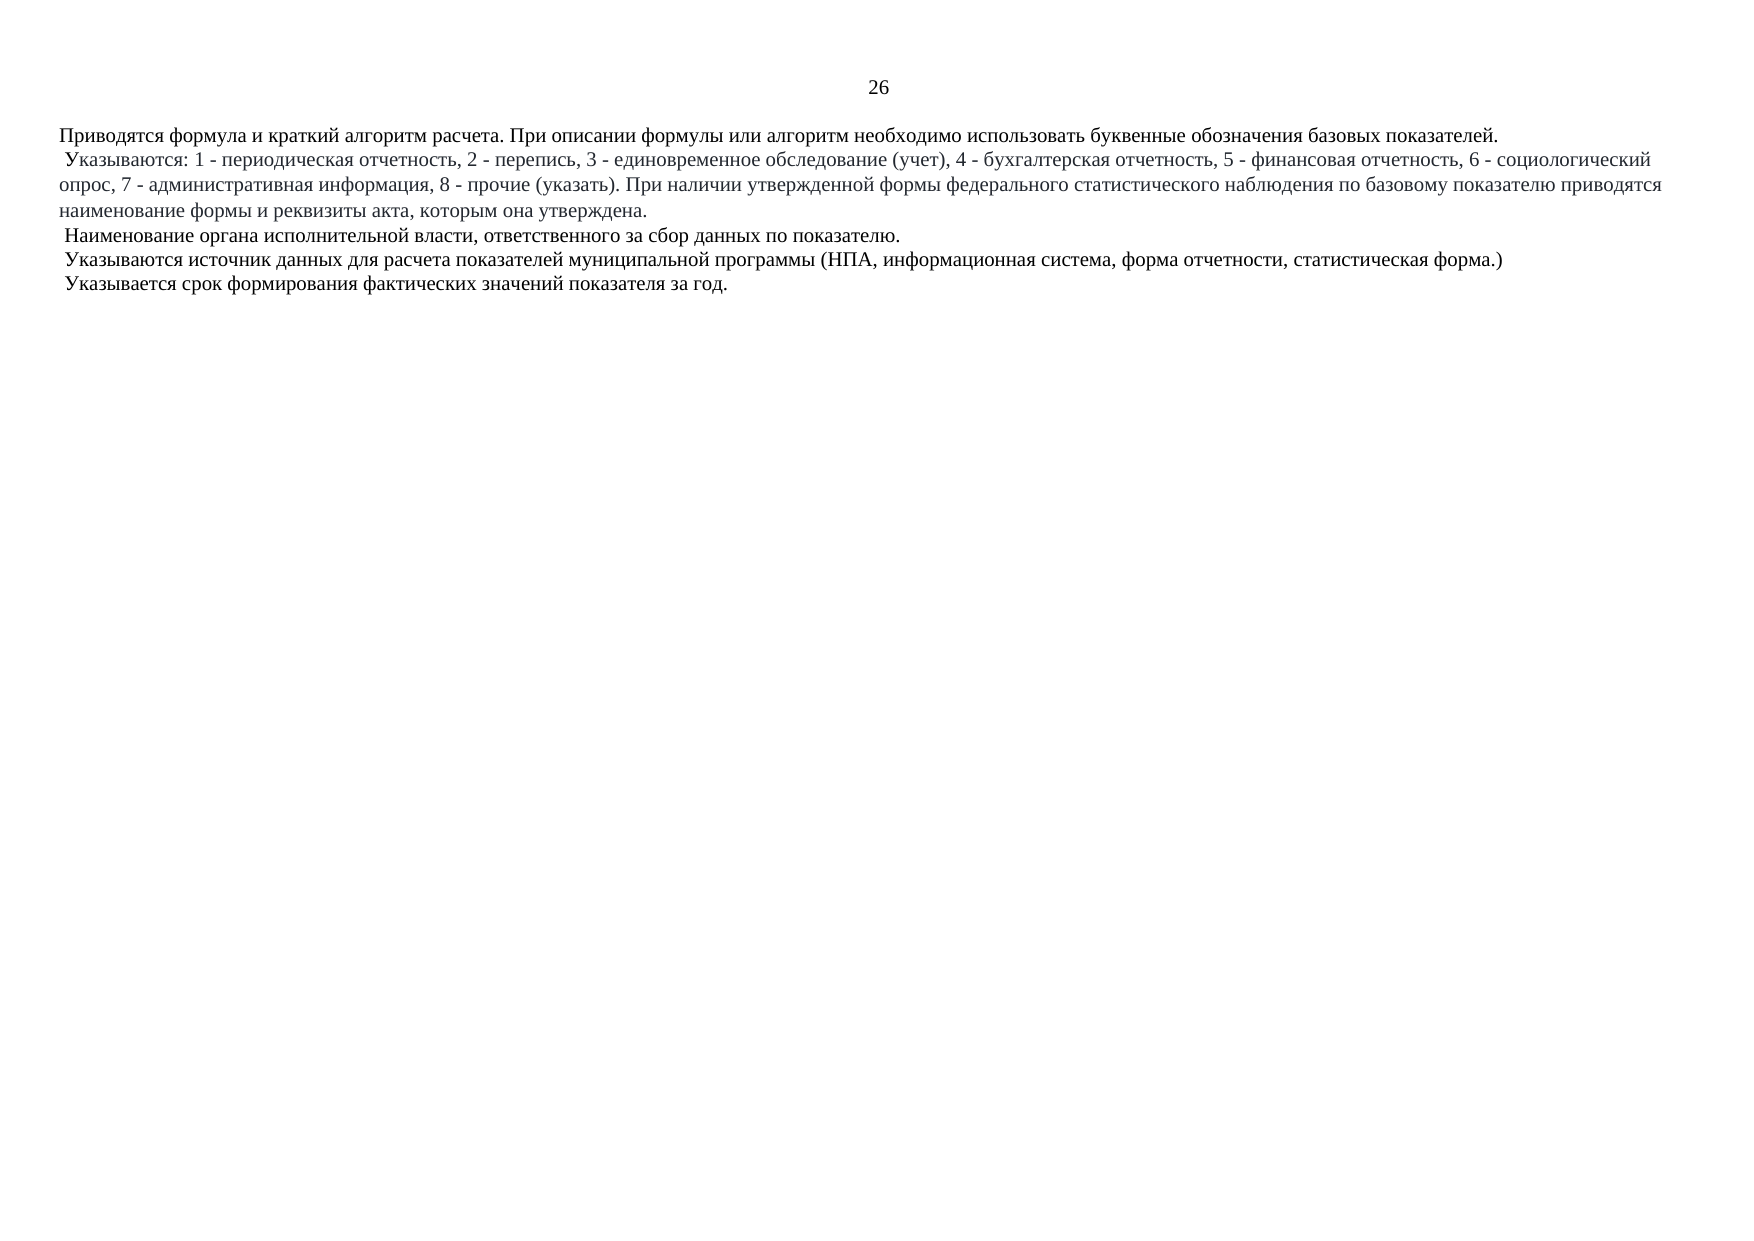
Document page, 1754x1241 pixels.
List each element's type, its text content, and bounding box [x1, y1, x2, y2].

text Приводятся формула и краткий алгоритм расчета. При описании формулы или алгоритм необходимо использовать буквенные обозначения базовых показателей. [59, 123, 1698, 147]
text Указываются источник данных для расчета показателей муниципальной программы (НПА, информационная система, форма отчетности, статистическая форма.) [59, 247, 1698, 271]
text Наименование органа исполнительной власти, ответственного за сбор данных по показателю. [59, 223, 1698, 247]
text Указываются: 1 - периодическая отчетность, 2 - перепись, 3 - единовременное обследование (учет), 4 - бухгалтерская отчетность, 5 - финансовая отчетность, 6 - социологический опрос, 7 - административная информация, 8 - прочие (указать). При наличии утвержденной формы федерального статистического наблюдения по базовому показателю приводятся наименование формы и реквизиты акта, которым она утверждена. [59, 147, 1698, 222]
text Указывается срок формирования фактических значений показателя за год. [59, 271, 1403, 295]
